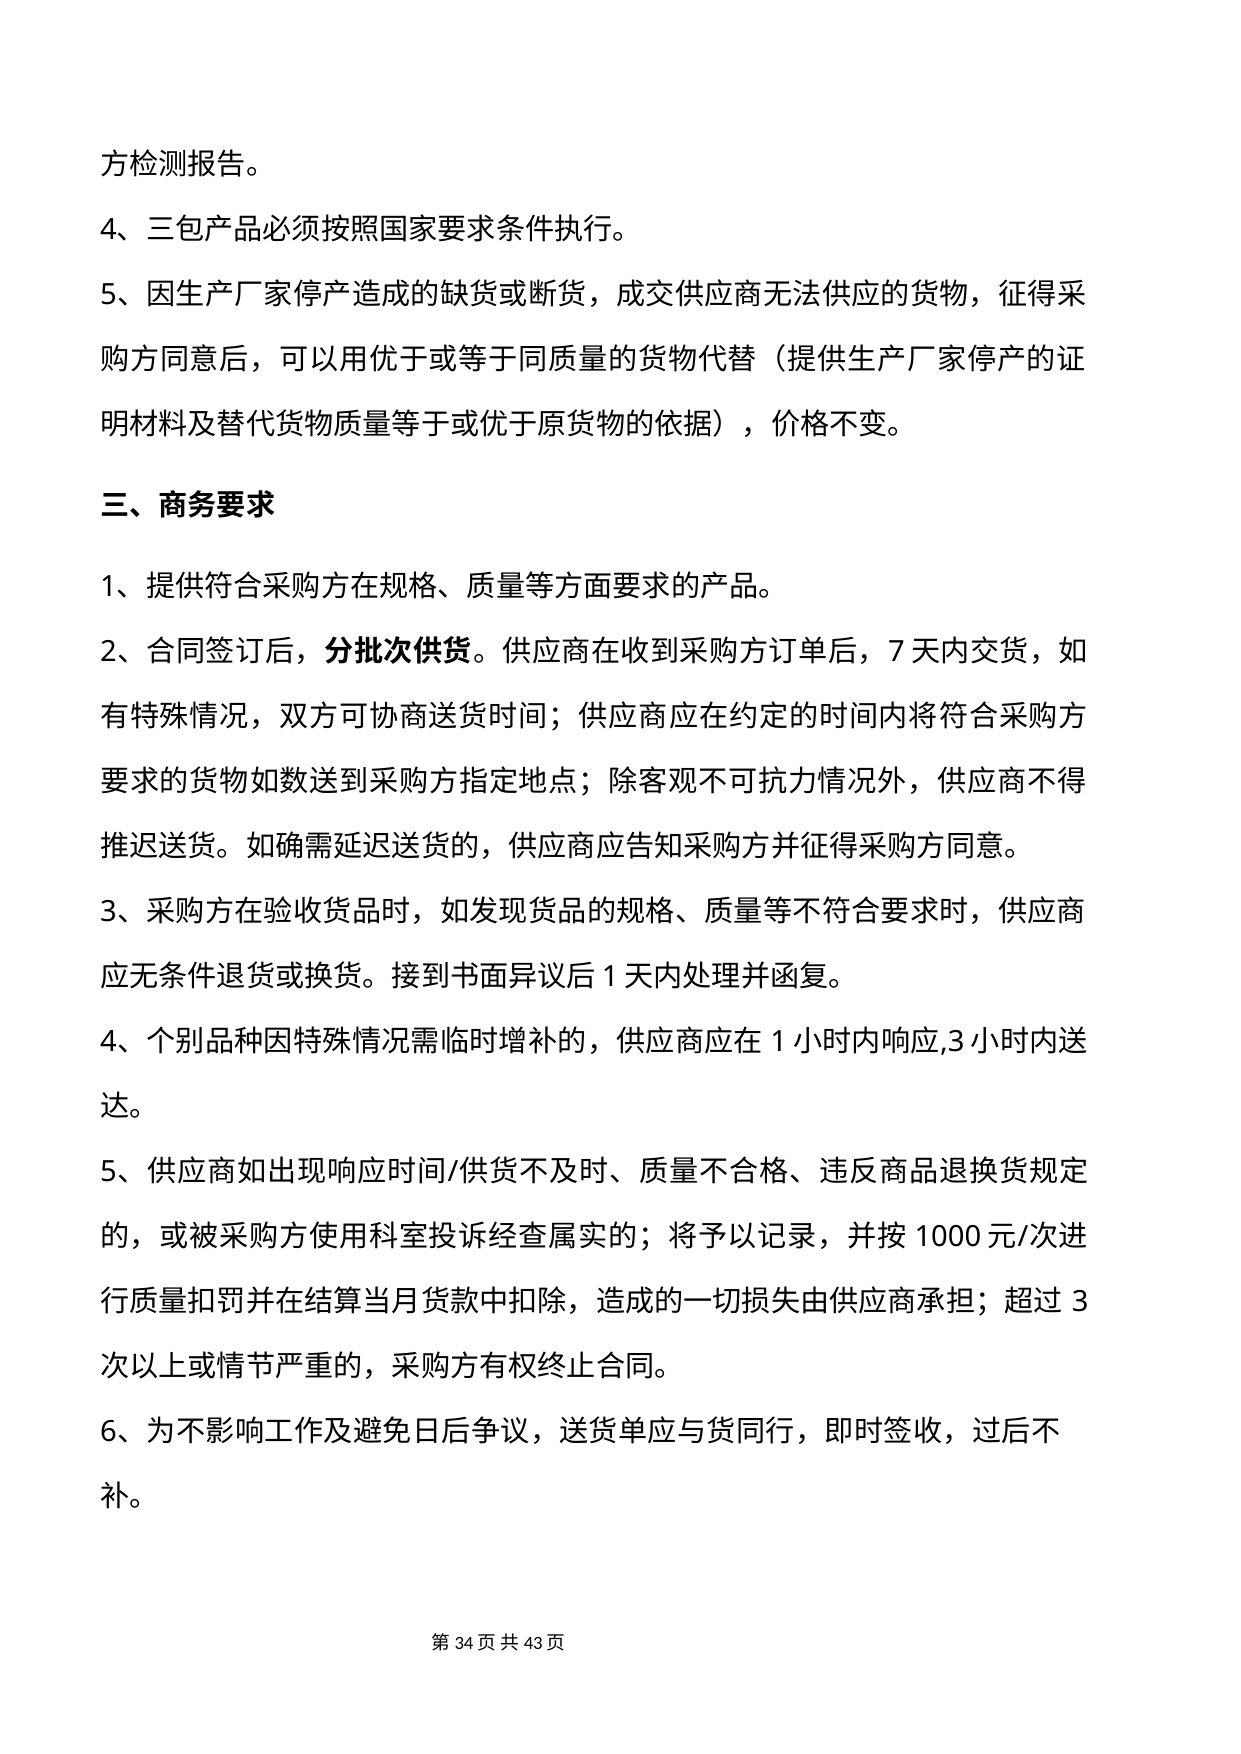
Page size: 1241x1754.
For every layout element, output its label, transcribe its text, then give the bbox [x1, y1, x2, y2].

text 6、为不影响工作及避免日后争议，送货单应与货同行，即时签收，过后不补。 [100, 1397, 1063, 1527]
text 5、因生产厂家停产造成的缺货或断货，成交供应商无法供应的货物，征得采购方同意后，可以用优于或等于同质量的货物代替（提供生产厂家停产的证明材料及替代货物质量等于或优于原货物的依据），价格不变。 [100, 259, 1088, 454]
text 三、商务要求 [100, 470, 1088, 535]
text 2、合同签订后，分批次供货。供应商在收到采购方订单后，7天内交货，如有特殊情况，双方可协商送货时间；供应商应在约定的时间内将符合采购方要求的货物如数送到采购方指定地点；除客观不可抗力情况外，供应商不得推迟送货。如确需延迟送货的，供应商应告知采购方并征得采购方同意。 [100, 617, 1088, 877]
text 1、提供符合采购方在规格、质量等方面要求的产品。 [100, 552, 1088, 617]
text 3、采购方在验收货品时，如发现货品的规格、质量等不符合要求时，供应商应无条件退货或换货。接到书面异议后1天内处理并函复。 [100, 877, 1088, 1007]
text 4、个别品种因特殊情况需临时增补的，供应商应在1小时内响应,3小时内送达。 [100, 1007, 1088, 1137]
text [100, 129, 1063, 194]
text 4、三包产品必须按照国家要求条件执行。 [100, 194, 1088, 259]
text 5、供应商如出现响应时间/供货不及时、质量不合格、违反商品退换货规定的，或被采购方使用科室投诉经查属实的；将予以记录，并按1000元/次进行质量扣罚并在结算当月货款中扣除，造成的一切损失由供应商承担；超过3次以上或情节严重的，采购方有权终止合同。 [100, 1137, 1088, 1397]
